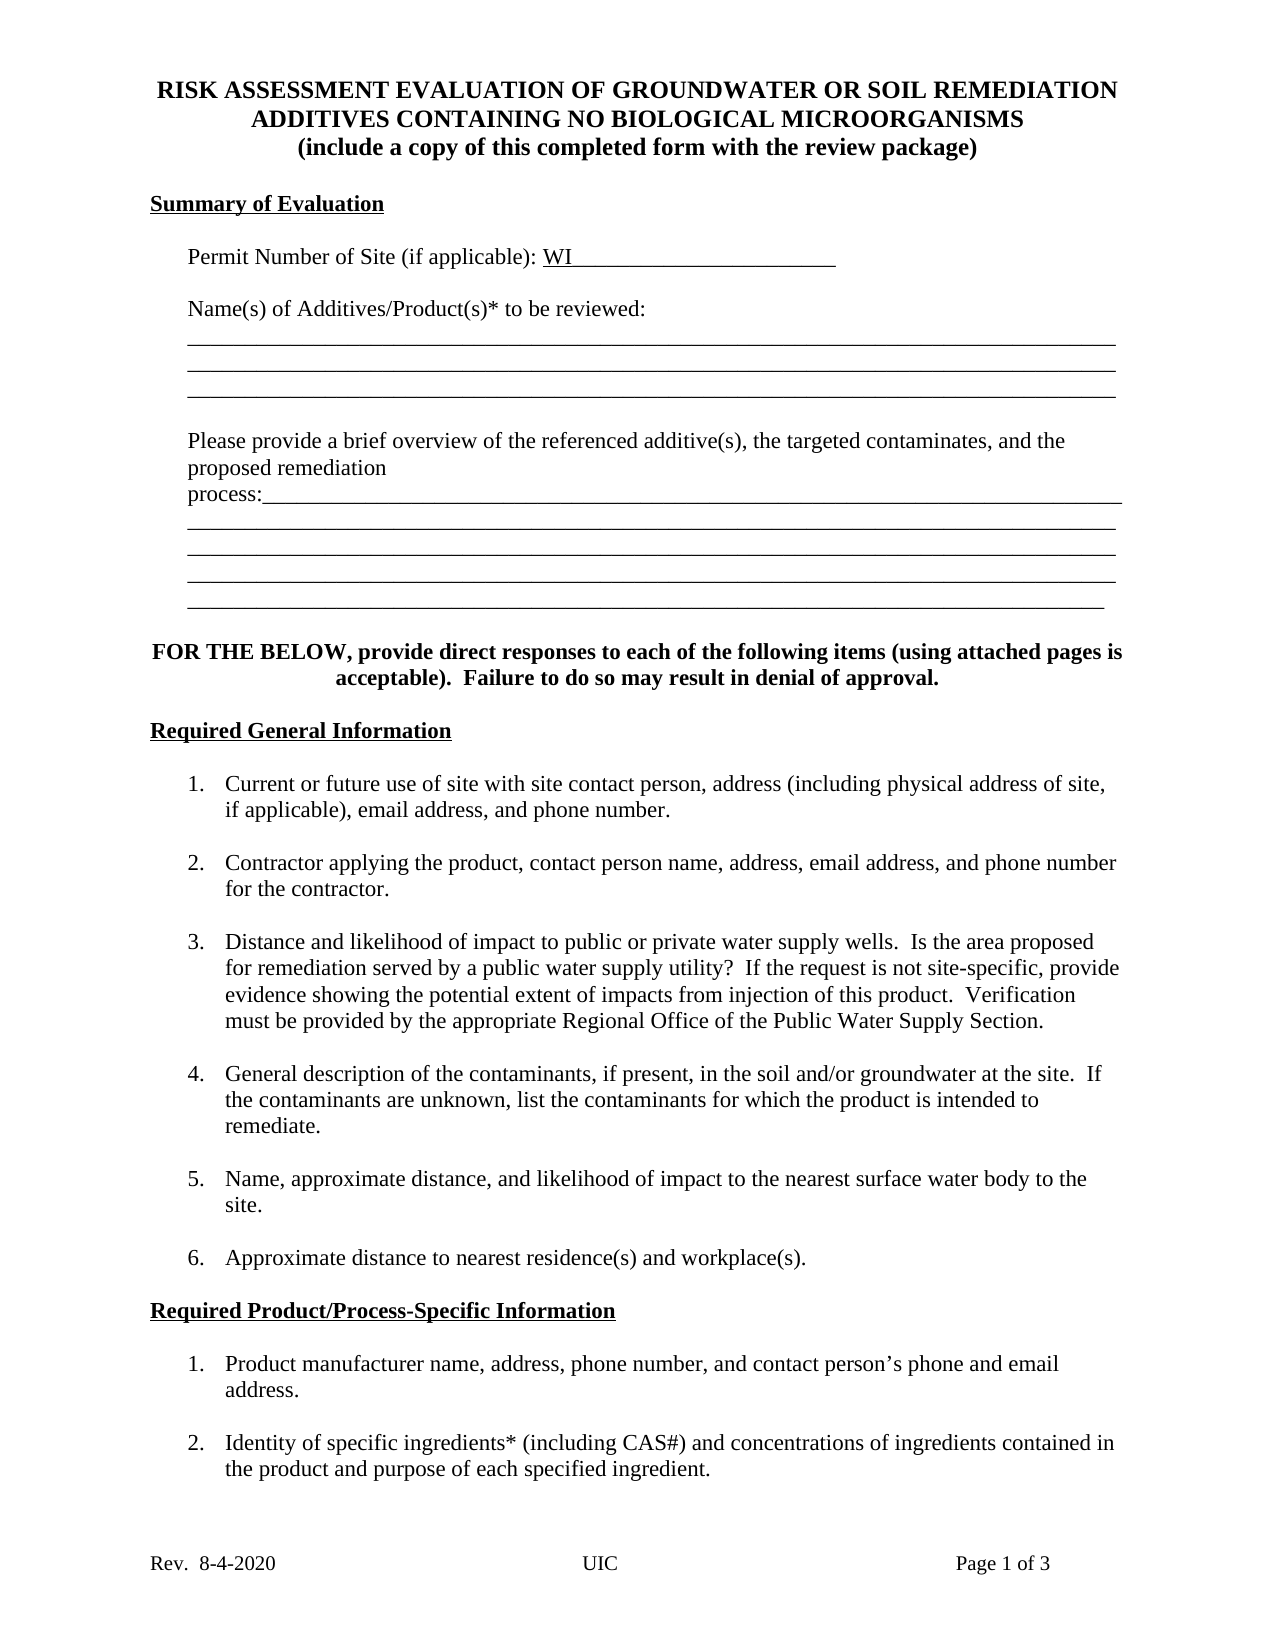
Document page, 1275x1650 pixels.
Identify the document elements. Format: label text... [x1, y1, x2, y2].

list Current or future use of site with site contact person, address (including physical address of site, if applicable), email address, and phone number. [187, 770, 1125, 822]
text Please provide a brief overview of the referenced additive(s), the targeted contaminates, and the proposed remediation process:______________________________________________________________________________________________________________________________________________________________________________________________________________________________________________________________________________________________________________________________________________________________________________________________________________ [187, 427, 1125, 612]
list Name, approximate distance, and likelihood of impact to the nearest surface water body to the site. [187, 1165, 1125, 1218]
subtitle Required Product/Process-Specific Information [150, 1297, 1125, 1323]
list Identity of specific ingredients* (including CAS#) and concentrations of ingredients contained in the product and purpose of each specified ingredient. [187, 1429, 1125, 1481]
list Approximate distance to nearest residence(s) and workplace(s). [187, 1244, 1125, 1271]
text Summary of Evaluation [150, 190, 1125, 216]
list Distance and likelihood of impact to public or private water supply wells. Is the area proposed for remediation served by a public water supply utility? If the request is not site-specific, provide evidence showing the potential extent of impacts from injection of this product. Verification must be provided by the appropriate Regional Office of the Public Water Supply Section. [187, 928, 1125, 1033]
list Contractor applying the product, contact person name, address, email address, and phone number for the contractor. [187, 849, 1125, 902]
list General description of the contaminants, if present, in the soil and/or groundwater at the site. If the contaminants are unknown, list the contaminants for which the product is intended to remediate. [187, 1060, 1125, 1139]
text Name(s) of Additives/Product(s)* to be reviewed: ___________________________________________________________________________________________________________________________________________________________________________________________________________________________________________________ [187, 295, 1125, 401]
subtitle FOR THE BELOW, provide direct responses to each of the following items (using attached pages is acceptable). Failure to do so may result in denial of approval. [150, 638, 1125, 691]
list Product manufacturer name, address, phone number, and contact person’s phone and email address. [187, 1349, 1125, 1402]
text Permit Number of Site (if applicable): WI_______________________ [187, 243, 1125, 269]
subtitle Required General Information [150, 717, 1125, 743]
